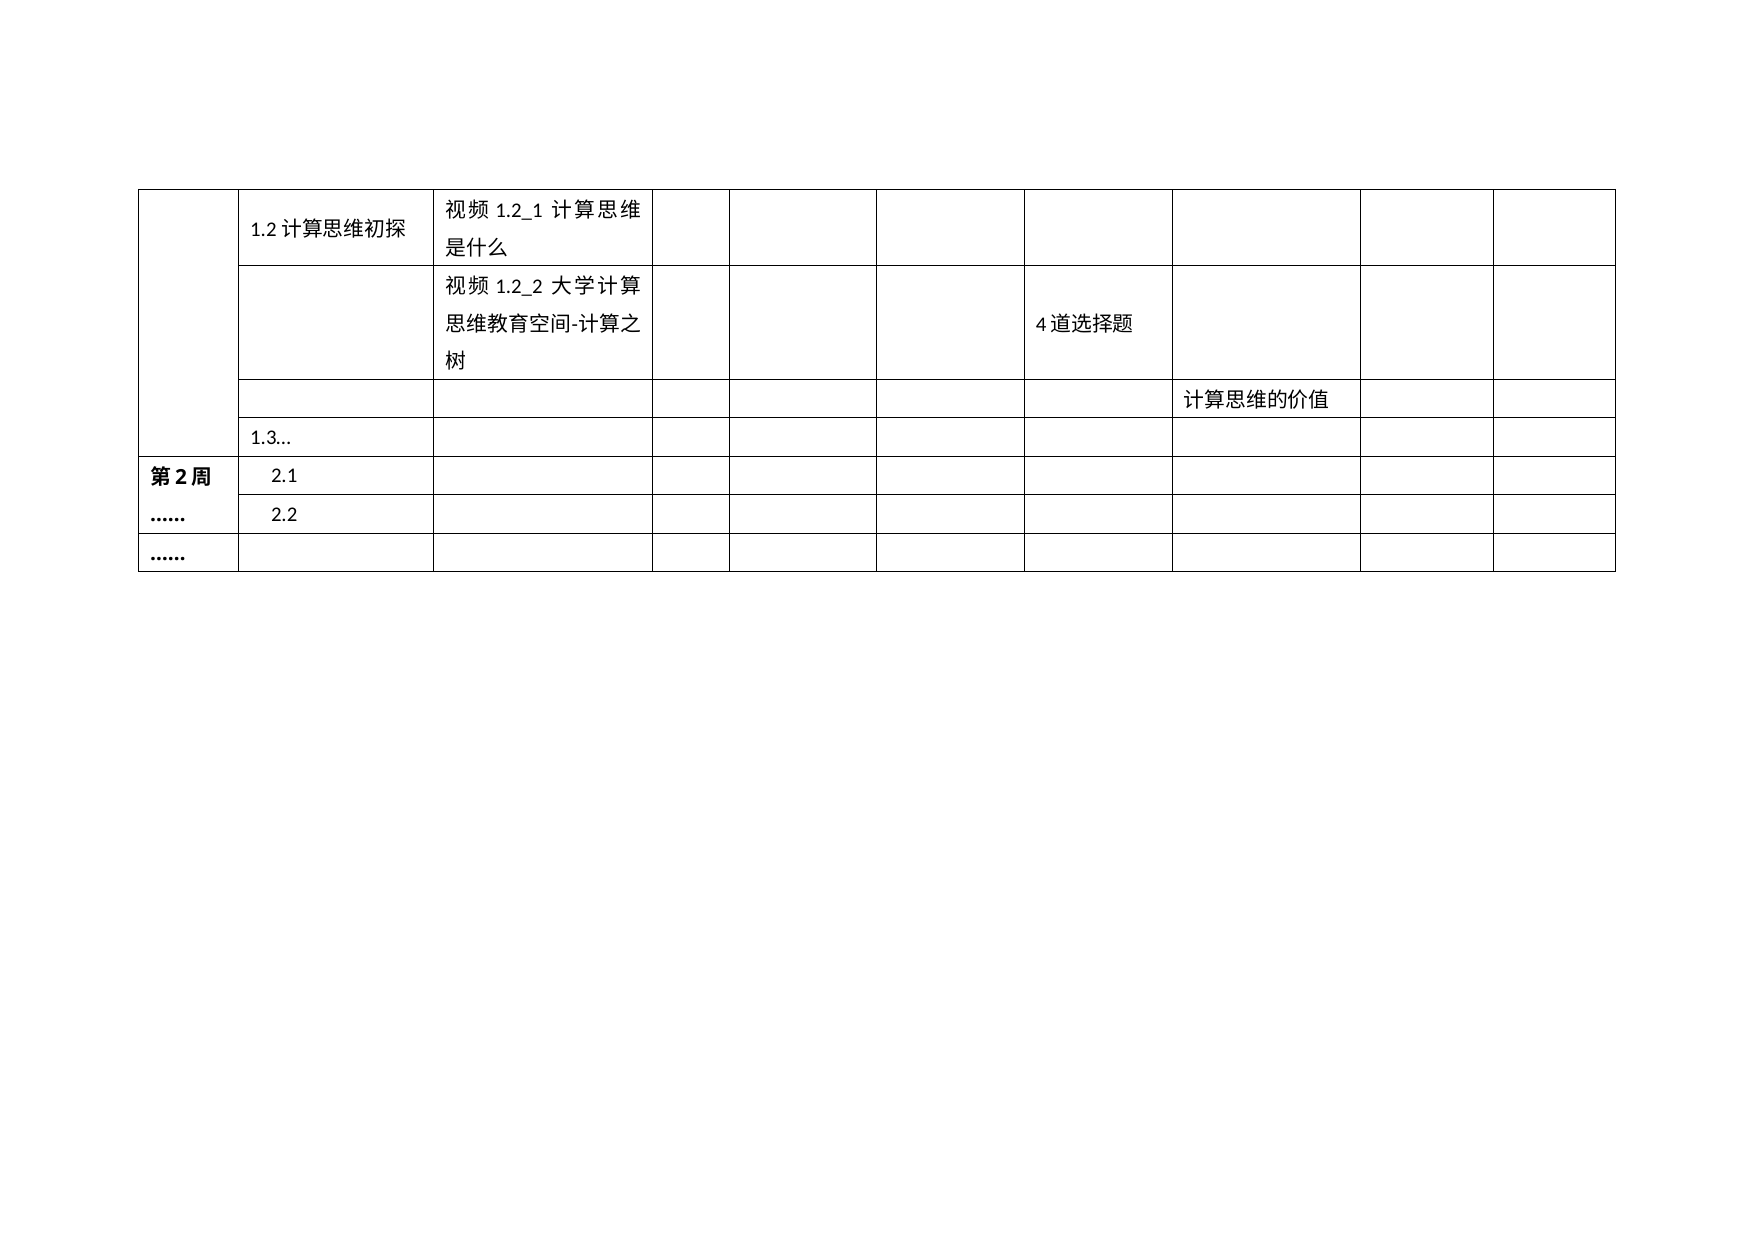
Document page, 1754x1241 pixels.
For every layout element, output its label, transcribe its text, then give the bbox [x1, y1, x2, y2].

table_cell [434, 534, 652, 571]
table_cell [877, 190, 1024, 265]
table_cell [434, 380, 652, 417]
table_cell [434, 418, 652, 456]
table_cell [1494, 534, 1615, 571]
table_cell [1173, 495, 1360, 533]
table_cell [1025, 457, 1172, 494]
table_cell [1361, 418, 1493, 456]
table_cell 2.2 [239, 495, 433, 533]
table_cell [239, 266, 433, 378]
table_cell 视频1.2_2 大学计算思维教育空间-计算之树 [434, 266, 652, 378]
table_cell [1494, 418, 1615, 456]
table_cell [1025, 380, 1172, 417]
table_cell [1173, 266, 1360, 378]
table_cell [877, 534, 1024, 571]
table_cell 1.3… [239, 418, 433, 456]
table_cell [877, 457, 1024, 494]
table_cell [653, 534, 729, 571]
table_cell [434, 457, 652, 494]
table_cell [877, 380, 1024, 417]
table_cell [653, 190, 729, 265]
table_cell [1025, 418, 1172, 456]
table_cell 2.1 [239, 457, 433, 494]
table_cell [1173, 190, 1360, 265]
table_cell [239, 534, 433, 571]
table_cell [877, 266, 1024, 378]
table_cell [730, 418, 876, 456]
table_cell [1361, 380, 1493, 417]
table_cell [877, 418, 1024, 456]
table_cell 第2周 …… [139, 457, 238, 533]
table_cell [1494, 266, 1615, 378]
table_cell [653, 418, 729, 456]
table_cell [730, 380, 876, 417]
table_cell 计算思维的价值 [1173, 380, 1360, 417]
table_cell 视频1.2_1 计算思维是什么 [434, 190, 652, 265]
table_cell [1361, 495, 1493, 533]
table_cell [1173, 457, 1360, 494]
table_cell [1494, 457, 1615, 494]
table_cell 4道选择题 [1025, 266, 1172, 378]
table_cell [653, 495, 729, 533]
table_cell [1025, 534, 1172, 571]
table_cell [1494, 495, 1615, 533]
table_cell [1173, 418, 1360, 456]
table_cell [653, 380, 729, 417]
table_cell 1.2 计算思维初探 [239, 190, 433, 265]
table_cell …… [139, 534, 238, 571]
table_cell [1173, 534, 1360, 571]
table_cell [1361, 190, 1493, 265]
table_cell [1025, 495, 1172, 533]
table_cell [730, 190, 876, 265]
table_cell [730, 266, 876, 378]
table_cell [653, 457, 729, 494]
table_cell [1025, 190, 1172, 265]
table_cell [1494, 380, 1615, 417]
table_cell [730, 495, 876, 533]
table_cell [730, 457, 876, 494]
table_cell [730, 534, 876, 571]
table_cell [653, 266, 729, 378]
table_cell [1361, 266, 1493, 378]
table_cell [1361, 534, 1493, 571]
table_cell [877, 495, 1024, 533]
table_cell [239, 380, 433, 417]
table_cell [1361, 457, 1493, 494]
table_cell [434, 495, 652, 533]
table_cell [1494, 190, 1615, 265]
